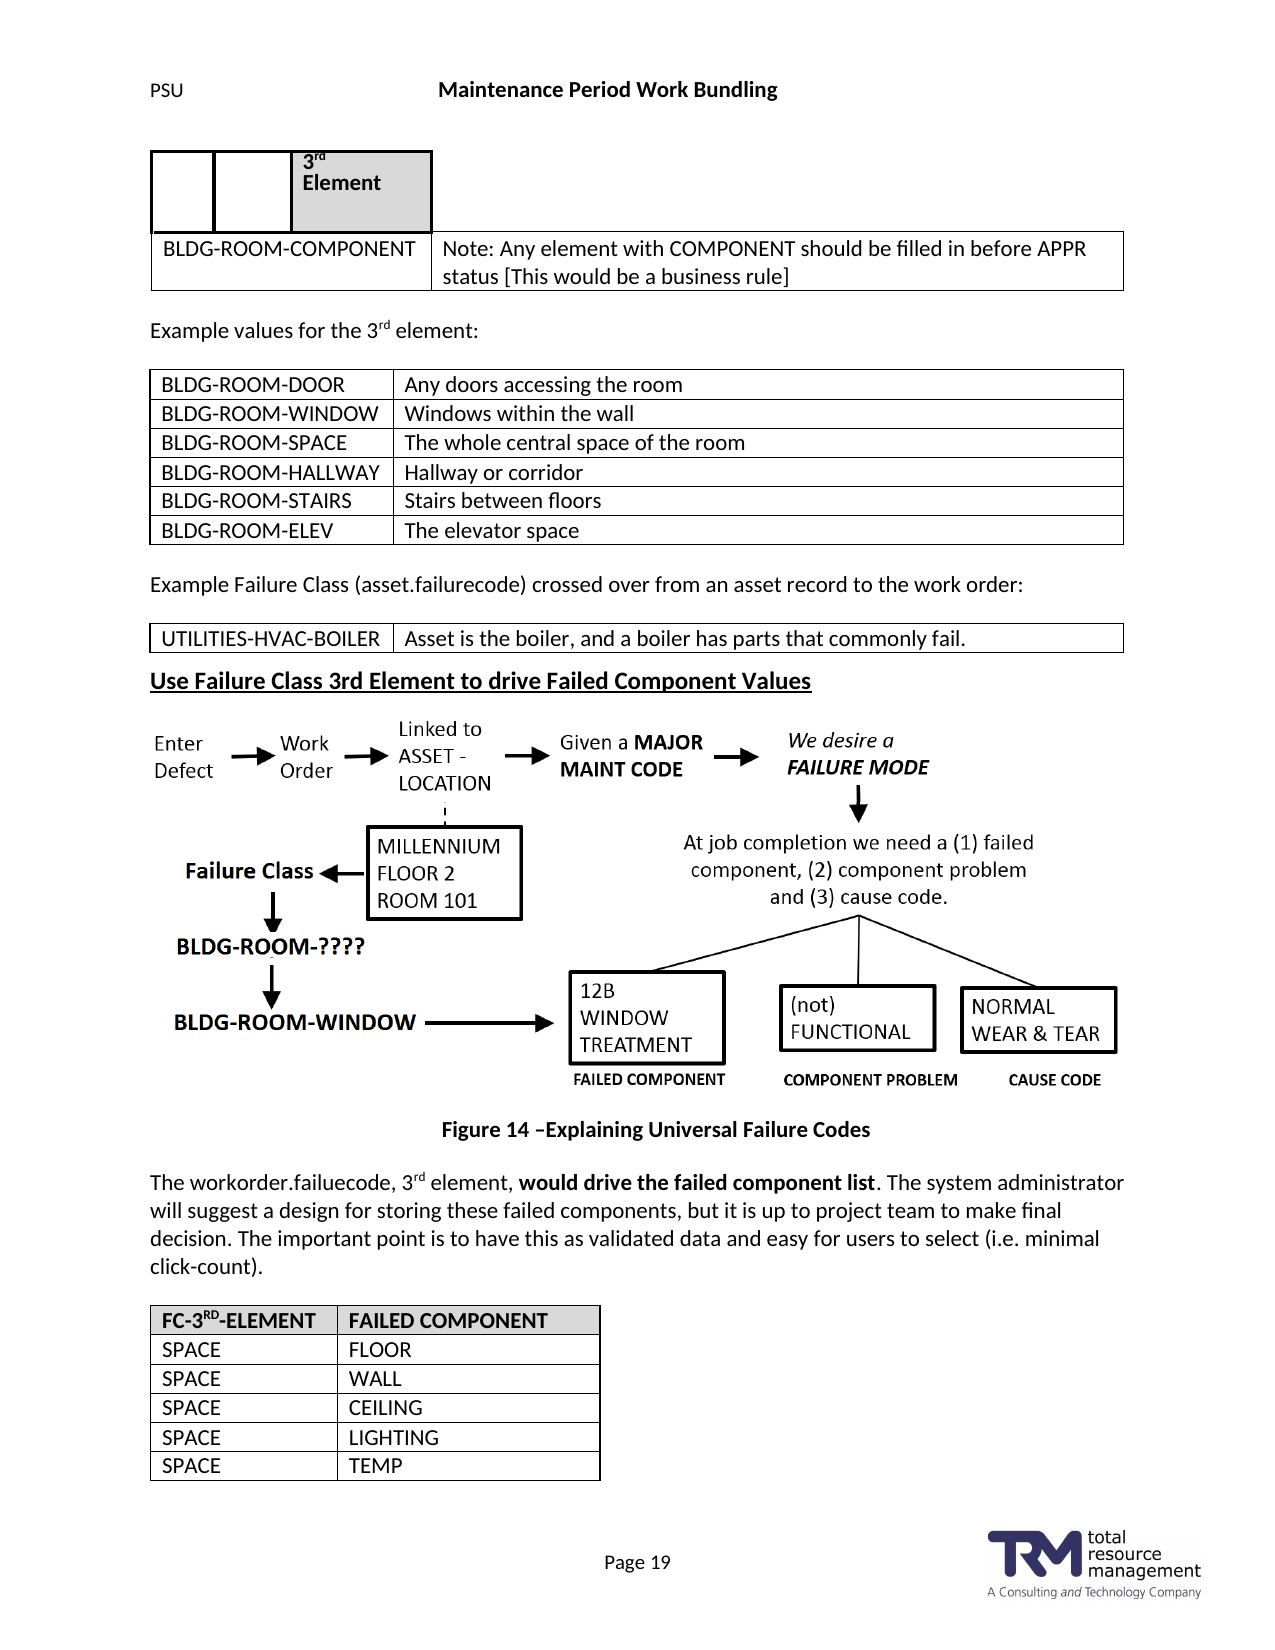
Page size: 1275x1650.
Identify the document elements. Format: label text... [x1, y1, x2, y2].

table_cell Windows within the wall [394, 400, 1123, 427]
table_header 3rd Element [293, 153, 430, 231]
table_cell BLDG-ROOM-ELEV [151, 516, 393, 544]
text Example Failure Class (asset.failurecode) crossed over from an asset record to the work order: [150, 570, 1125, 598]
table_cell SPACE [151, 1452, 337, 1480]
subtitle Use Failure Class 3rd Element to drive Failed Component Values [150, 665, 1125, 696]
table_cell BLDG-ROOM-STAIRS [151, 487, 393, 515]
text The workorder.failuecode, 3rd element, would drive the failed component list. The system administrator will suggest a design for storing these failed components, but it is up to project team to make final decision. The important point is to have this as validated data and easy for users to select (i.e. minimal click-count). [150, 1168, 1125, 1280]
table_cell The whole central space of the room [394, 429, 1123, 457]
table_cell LIGHTING [338, 1423, 599, 1451]
table_cell FLOOR [338, 1335, 599, 1363]
text Example values for the 3rd element: [150, 316, 1125, 344]
table_cell Note: Any element with COMPONENT should be filled in before APPR status [This would be a business rule] [432, 232, 1123, 290]
table_cell WALL [338, 1365, 599, 1392]
table_header BLDG-ROOM-DOOR [151, 370, 393, 398]
table_cell SPACE [151, 1335, 337, 1363]
table_header UTILITIES-HVAC-BOILER [151, 624, 393, 652]
table_cell TEMP [338, 1452, 599, 1480]
text Figure 14 –Explaining Universal Failure Codes [187, 1115, 1125, 1143]
table_cell BLDG-ROOM-COMPONENT [152, 231, 431, 290]
table_header FC-3RD-ELEMENT [151, 1306, 337, 1334]
picture [987, 1530, 1207, 1606]
table_header FAILED COMPONENT [338, 1306, 599, 1334]
table_cell Hallway or corridor [394, 458, 1123, 486]
table_header [153, 153, 212, 231]
table_cell BLDG-ROOM-SPACE [151, 429, 393, 457]
table_cell BLDG-ROOM-HALLWAY [151, 458, 393, 486]
table_cell The elevator space [394, 516, 1123, 544]
table_cell CEILING [338, 1394, 599, 1422]
table_header Any doors accessing the room [394, 370, 1123, 398]
table_header [216, 153, 290, 231]
table_cell SPACE [151, 1423, 337, 1451]
table_cell Stairs between floors [394, 487, 1123, 515]
picture [150, 721, 1125, 1091]
table_cell BLDG-ROOM-WINDOW [151, 400, 393, 427]
table_cell SPACE [151, 1365, 337, 1392]
table_cell SPACE [151, 1394, 337, 1422]
table_header Asset is the boiler, and a boiler has parts that commonly fail. [394, 624, 1123, 652]
